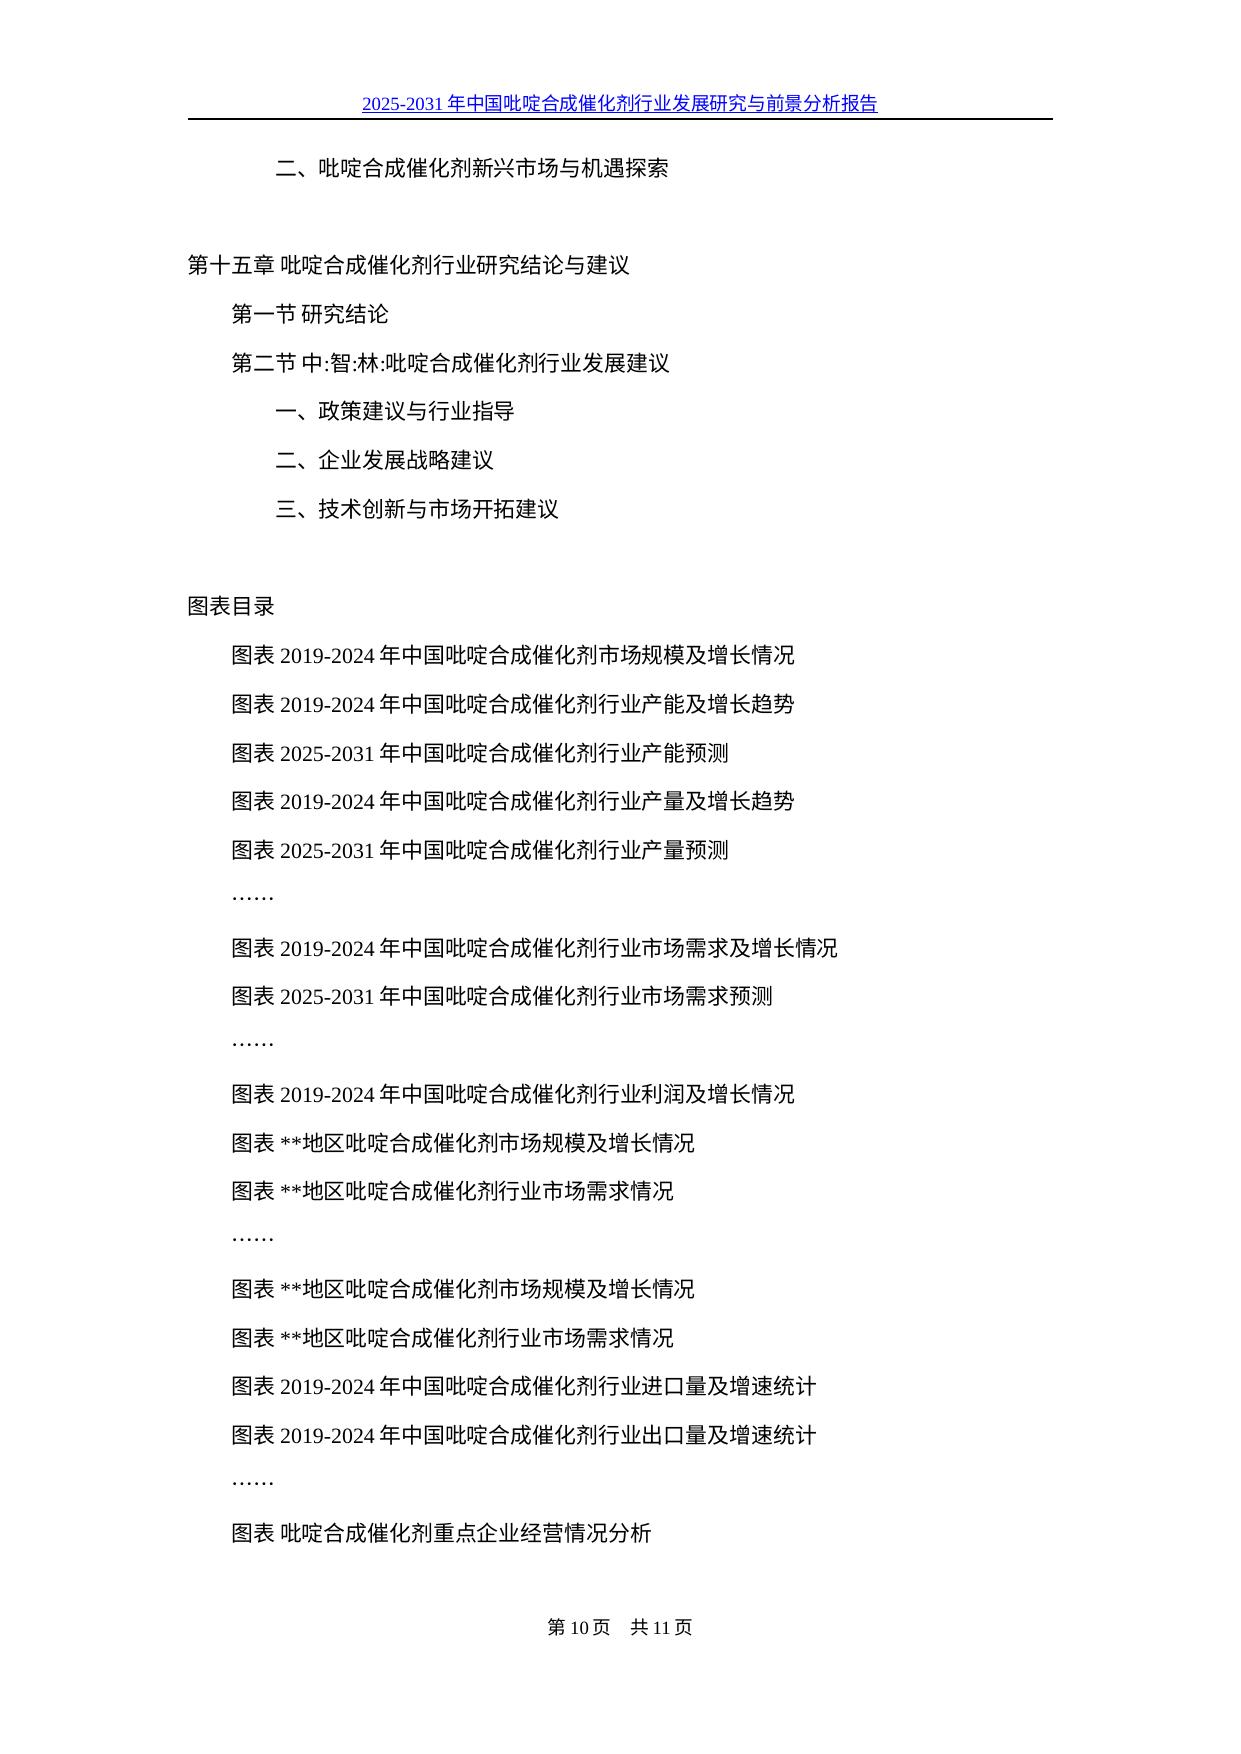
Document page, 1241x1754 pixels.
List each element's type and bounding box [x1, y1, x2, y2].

text [187, 150, 1053, 1548]
